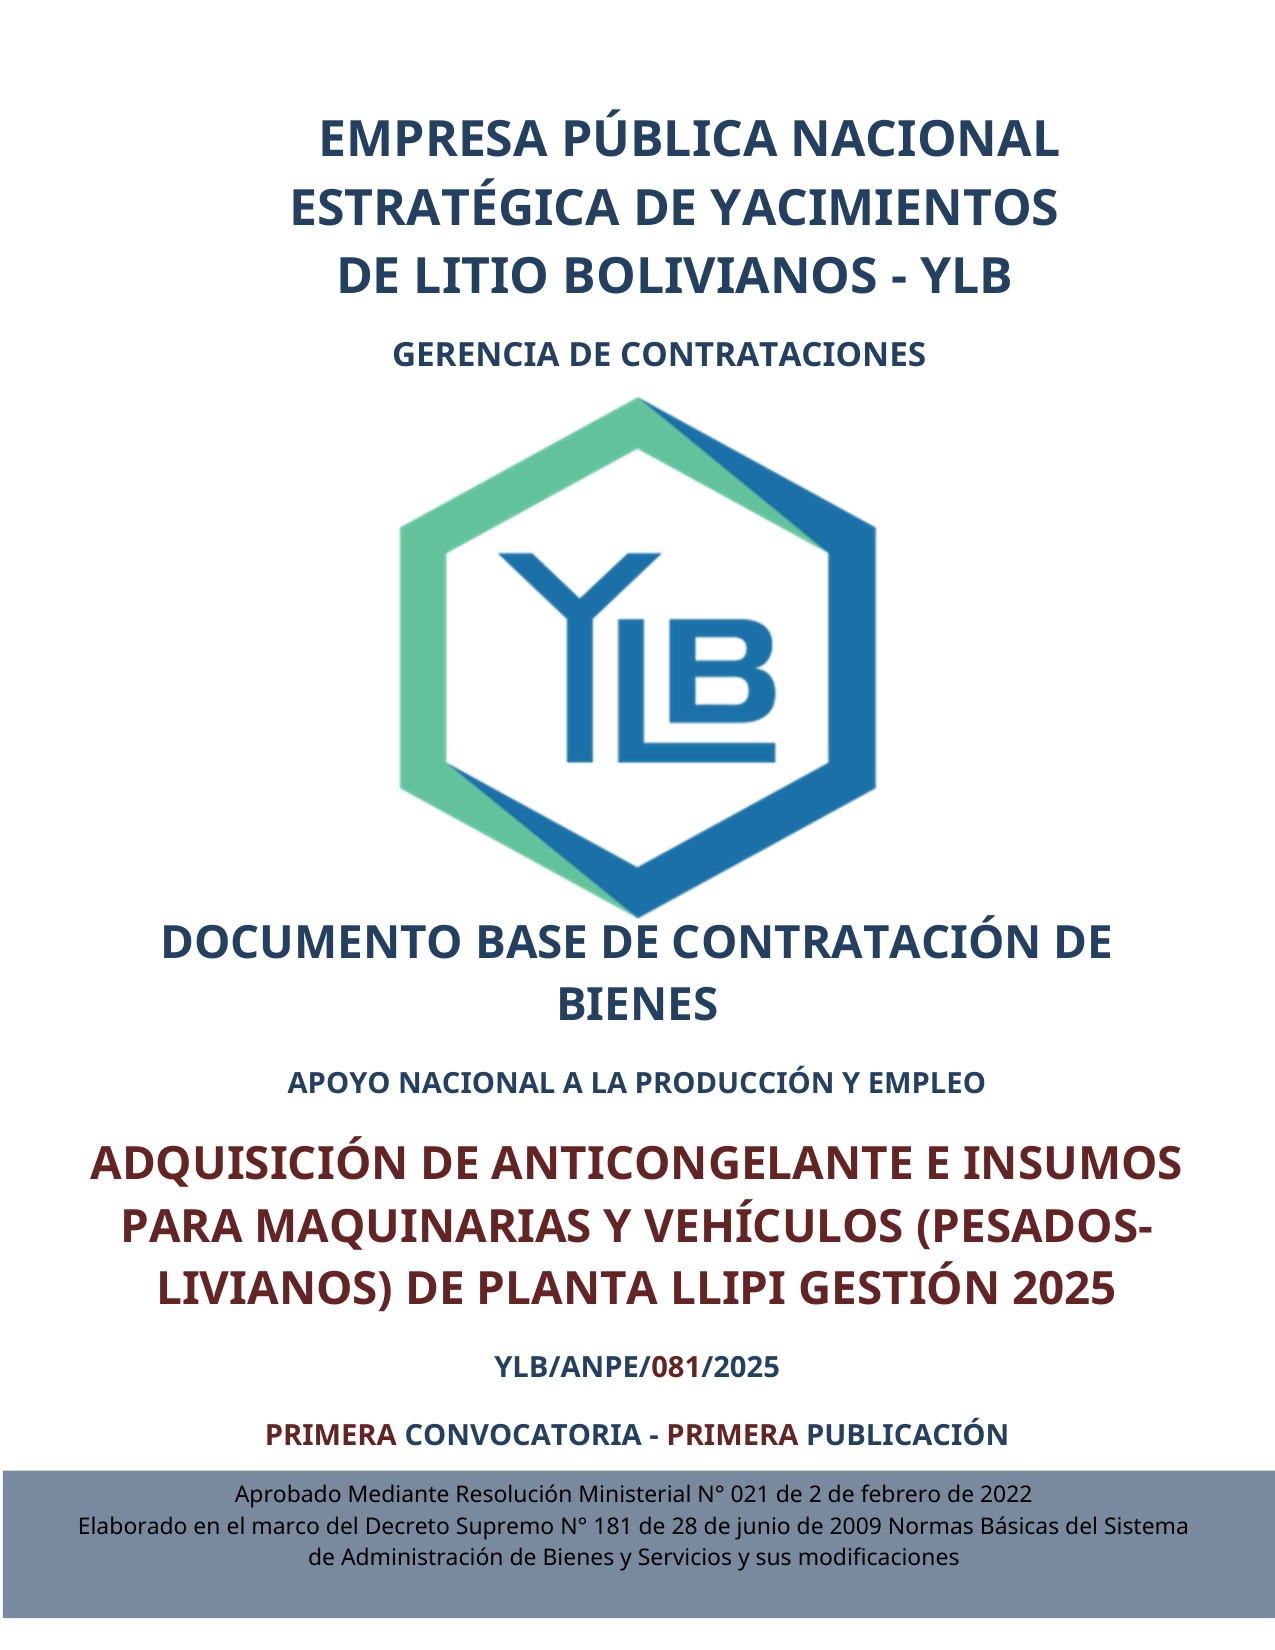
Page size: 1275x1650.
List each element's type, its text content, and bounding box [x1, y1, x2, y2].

text EMPRESA PÚBLICA NACIONAL ESTRATÉGICA DE YACIMIENTOS DE LITIO BOLIVIANOS - YLB [177, 103, 1098, 308]
text GERENCIA DE CONTRATACIONES [177, 331, 1098, 376]
picture [381, 389, 894, 928]
